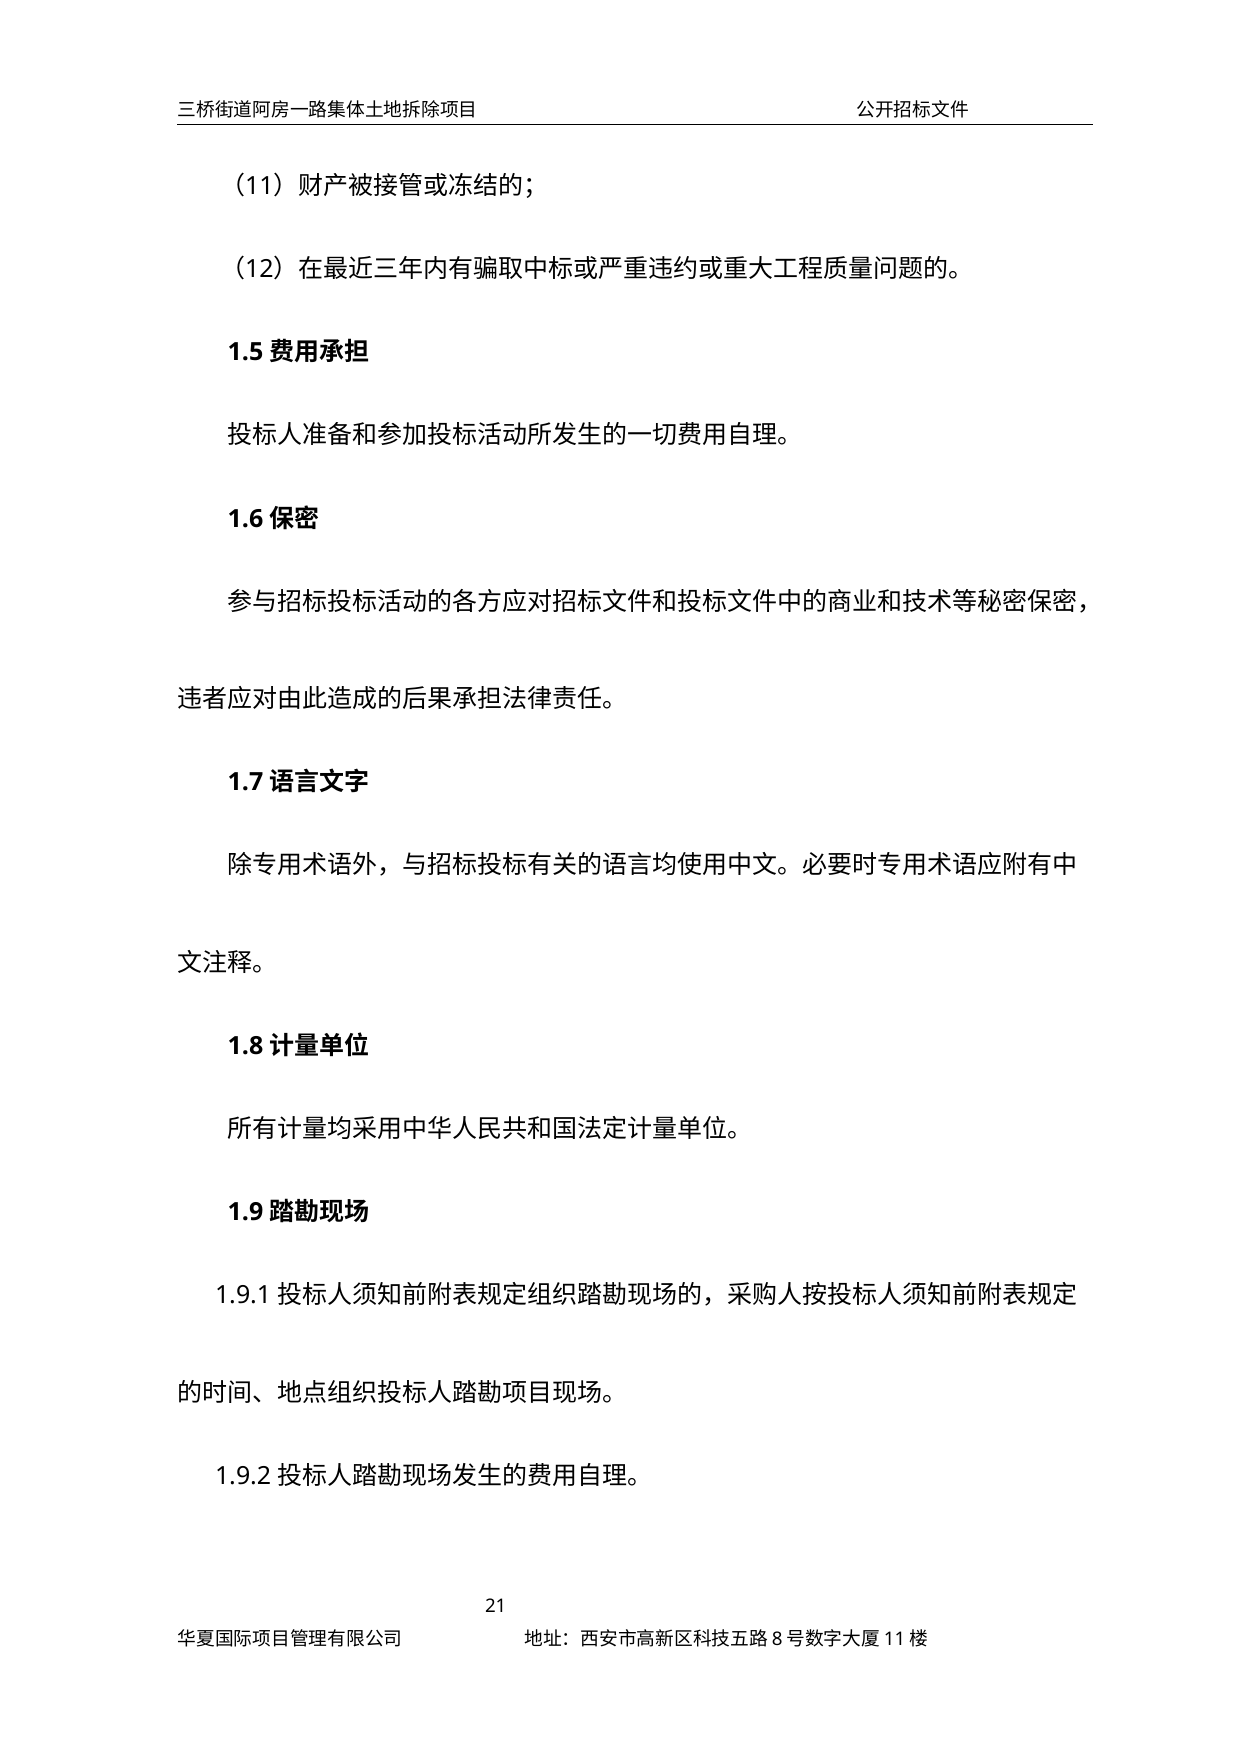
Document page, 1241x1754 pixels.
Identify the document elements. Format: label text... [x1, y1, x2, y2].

text 1.7 语言文字 [177, 747, 1093, 812]
text 参与招标投标活动的各方应对招标文件和投标文件中的商业和技术等秘密保密，违者应对由此造成的后果承担法律责任。 [177, 567, 1093, 729]
text 1.8 计量单位 [177, 1011, 1093, 1076]
text 投标人准备和参加投标活动所发生的一切费用自理。 [177, 401, 1093, 466]
text 1.9.2 投标人踏勘现场发生的费用自理。 [177, 1441, 1093, 1506]
text 1.9.1 投标人须知前附表规定组织踏勘现场的，采购人按投标人须知前附表规定的时间、地点组织投标人踏勘项目现场。 [177, 1261, 1093, 1423]
text 所有计量均采用中华人民共和国法定计量单位。 [177, 1094, 1093, 1159]
text 1.6 保密 [177, 484, 1093, 549]
text （12）在最近三年内有骗取中标或严重违约或重大工程质量问题的。 [177, 234, 1093, 299]
text 1.9 踏勘现场 [177, 1177, 1093, 1242]
text （11）财产被接管或冻结的； [177, 151, 1093, 216]
text 1.5 费用承担 [177, 317, 1093, 382]
text 除专用术语外，与招标投标有关的语言均使用中文。必要时专用术语应附有中文注释。 [177, 831, 1093, 993]
